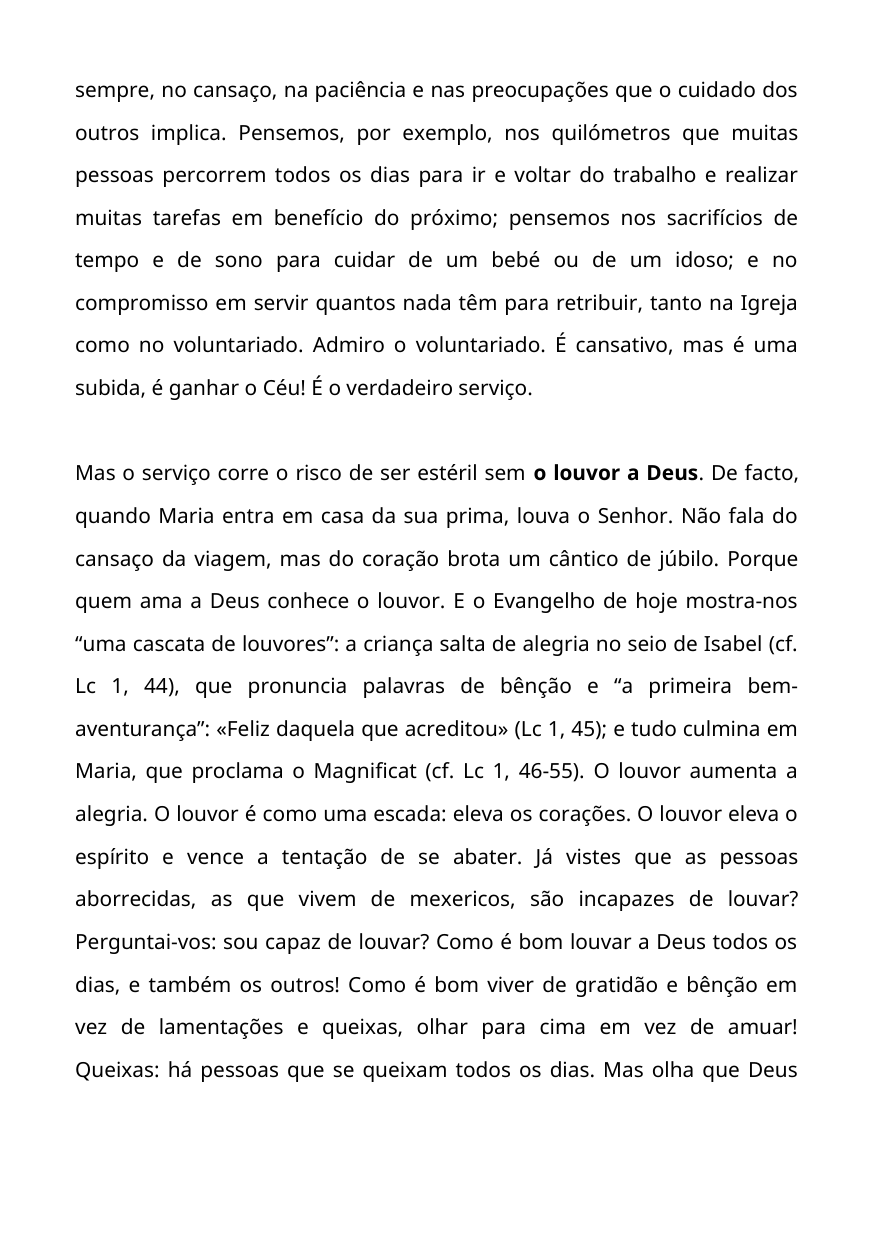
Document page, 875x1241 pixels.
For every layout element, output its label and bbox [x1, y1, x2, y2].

text [75, 458, 799, 1083]
text [75, 75, 799, 402]
